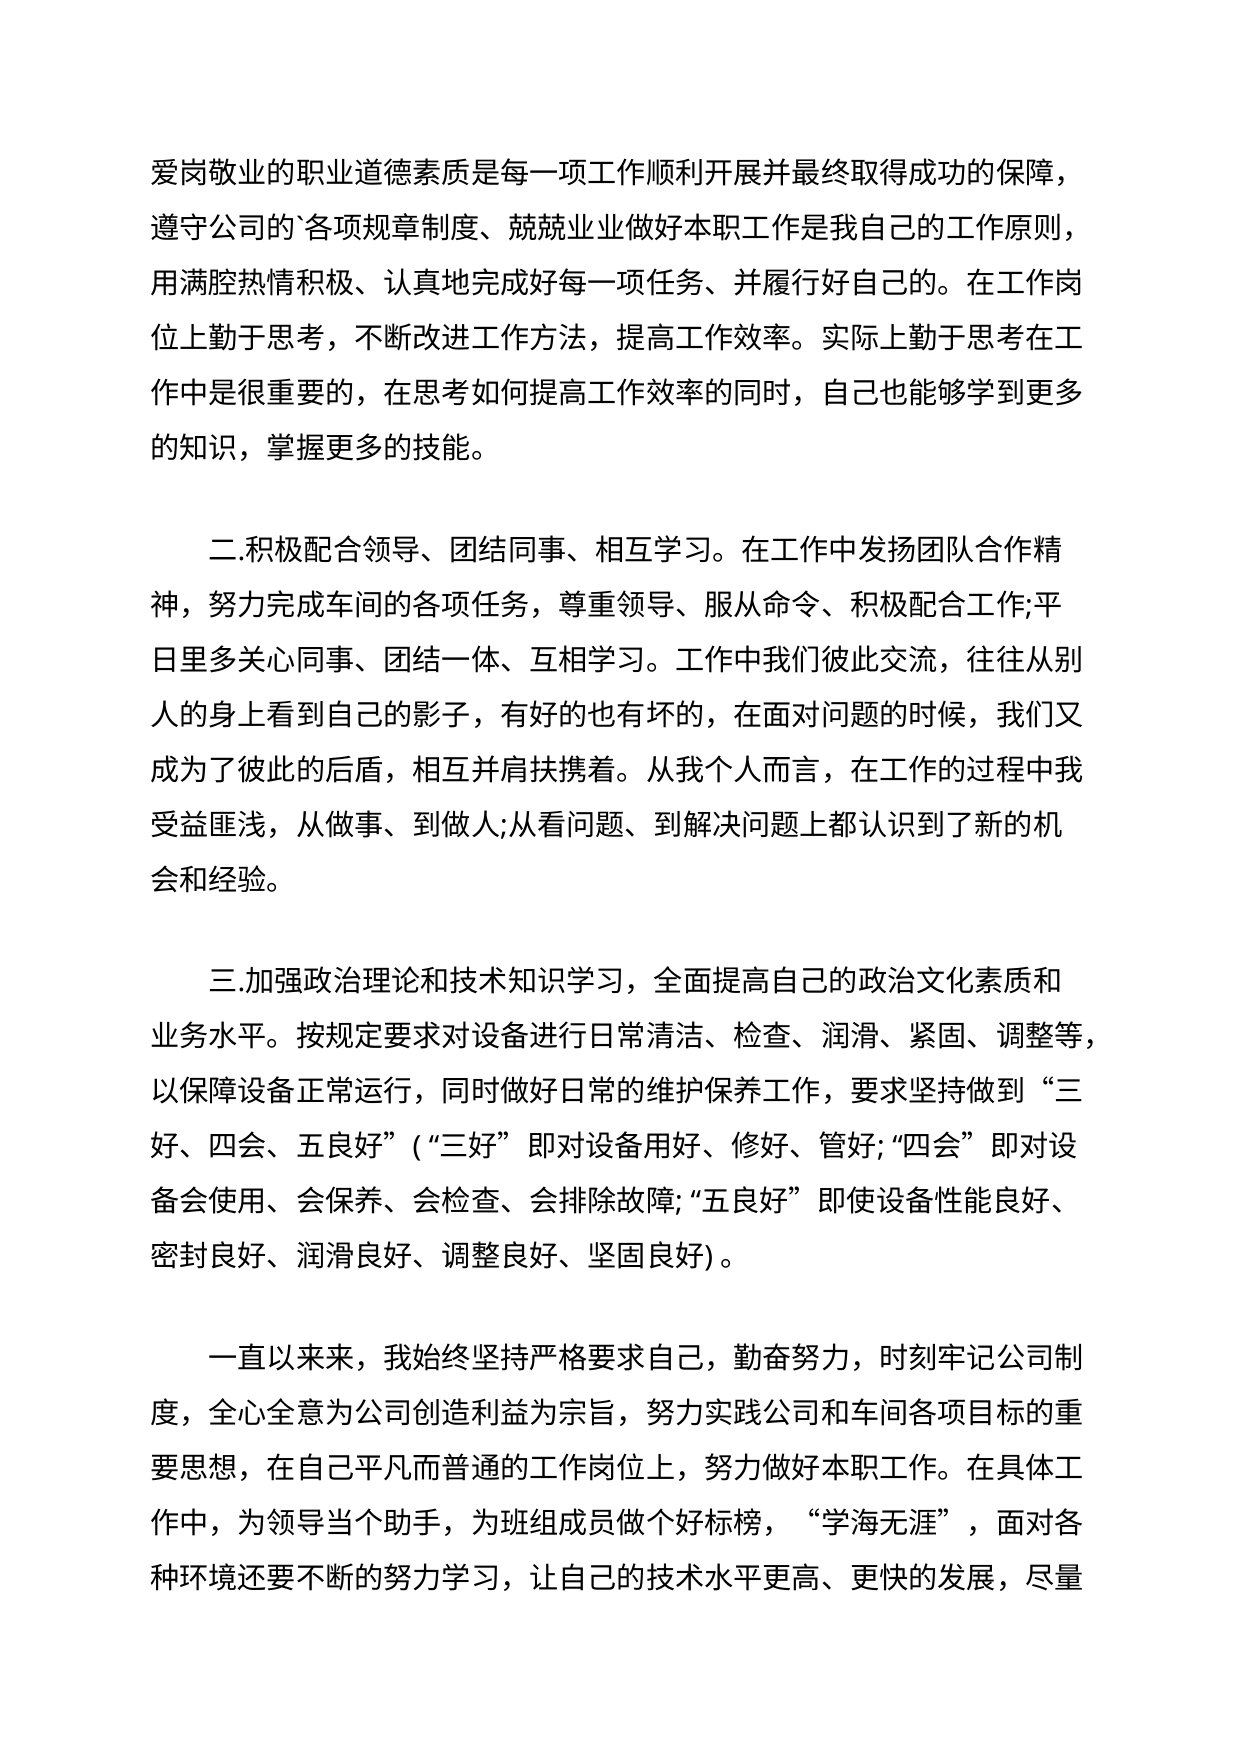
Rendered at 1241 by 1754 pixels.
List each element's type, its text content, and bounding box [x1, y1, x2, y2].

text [150, 150, 1090, 467]
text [150, 1334, 1090, 1596]
text 三.加强政治理论和技术知识学习，全面提高自己的政治文化素质和业务水平。按规定要求对设备进行日常清洁、检查、润滑、紧固、调整等，以保障设备正常运行，同时做好日常的维护保养工作，要求坚持做到“三好、四会、五良好”( “三好”即对设备用好、修好、管好; “四会”即对设备会使用、会保养、会检查、会排除故障; “五良好”即使设备性能良好、密封良好、润滑良好、调整良好、坚固良好) 。 [150, 958, 1090, 1275]
text 二.积极配合领导、团结同事、相互学习。在工作中发扬团队合作精神，努力完成车间的各项任务，尊重领导、服从命令、积极配合工作;平日里多关心同事、团结一体、互相学习。工作中我们彼此交流，往往从别人的身上看到自己的影子，有好的也有坏的，在面对问题的时候，我们又成为了彼此的后盾，相互并肩扶携着。从我个人而言，在工作的过程中我受益匪浅，从做事、到做人;从看问题、到解决问题上都认识到了新的机会和经验。 [150, 526, 1090, 898]
